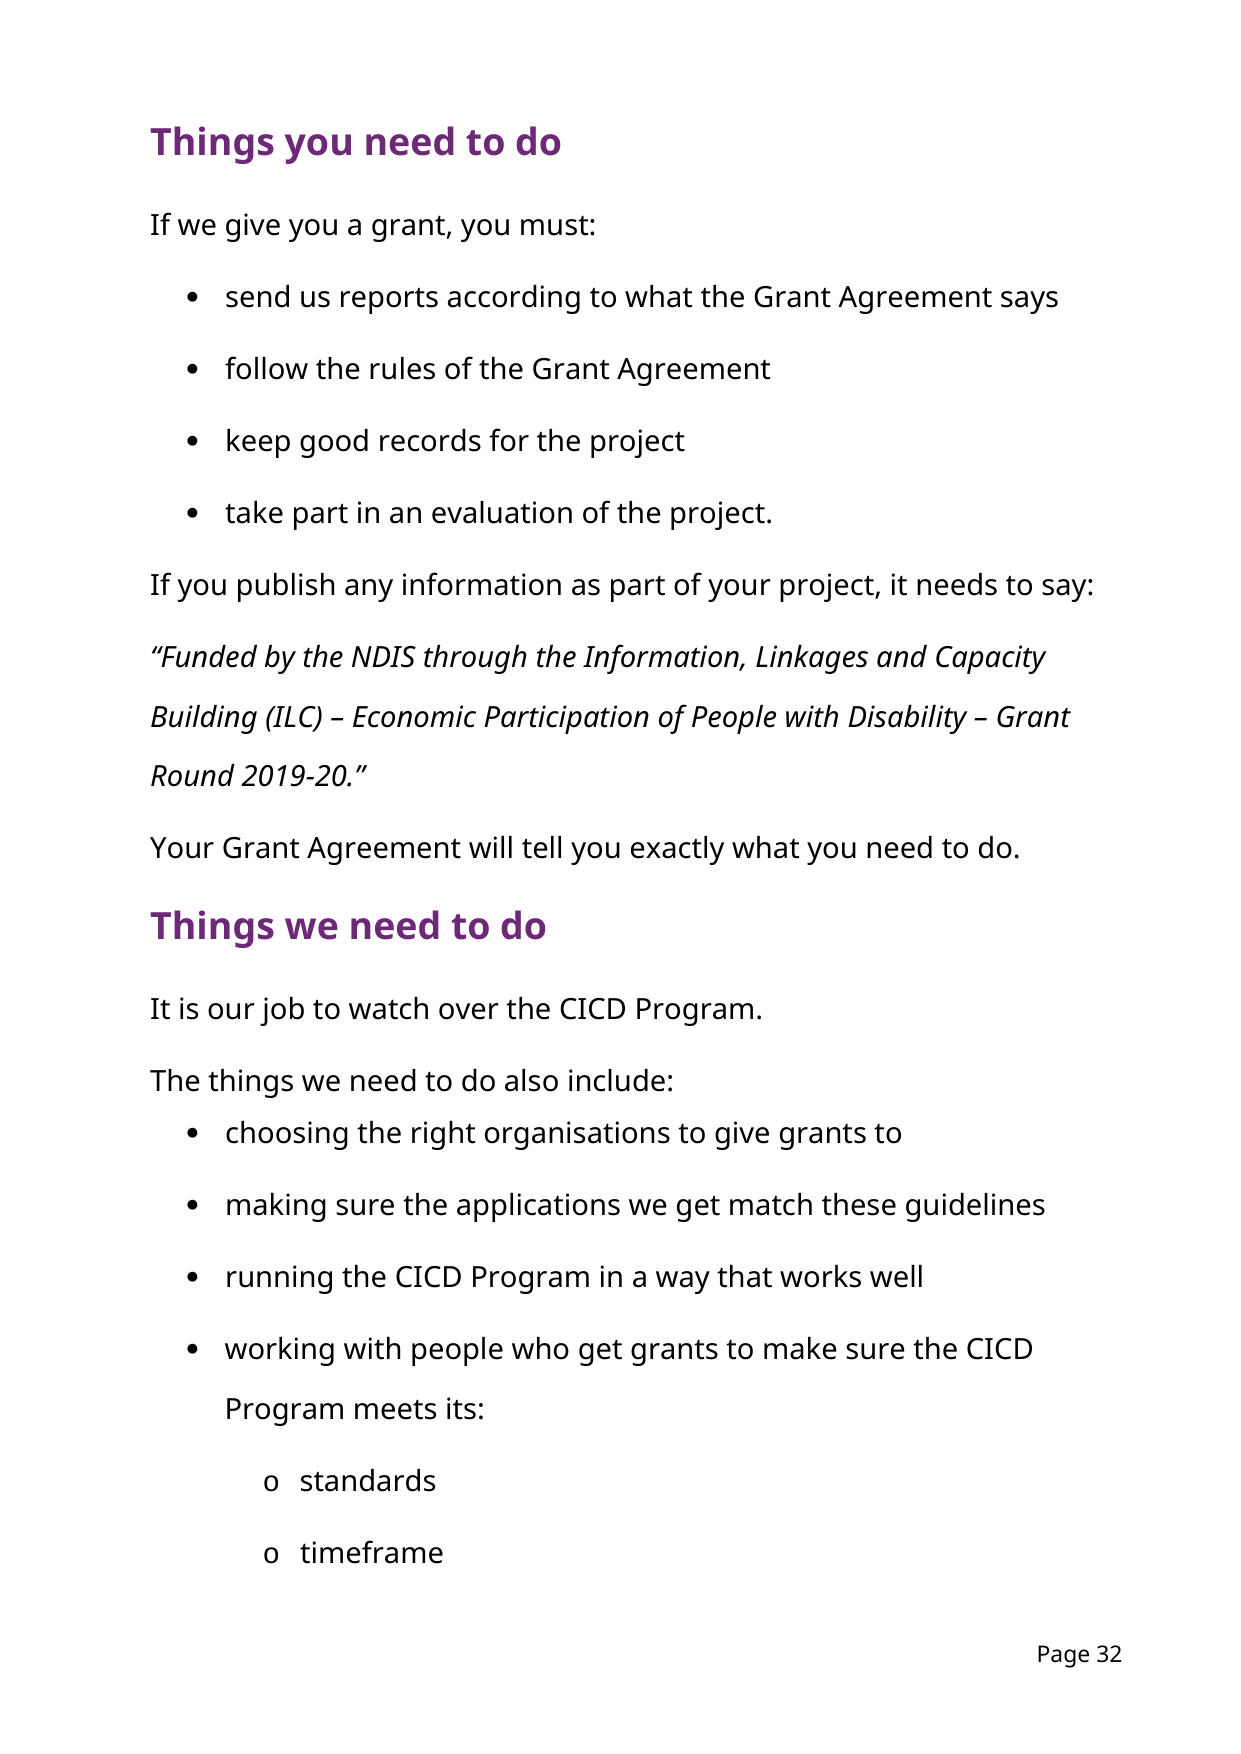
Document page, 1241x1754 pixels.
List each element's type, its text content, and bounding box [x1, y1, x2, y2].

text Your Grant Agreement will tell you exactly what you need to do. [150, 827, 1122, 867]
text If you publish any information as part of your project, it needs to say: [150, 564, 1122, 604]
list send us reports according to what the Grant Agreement says [187, 277, 1122, 316]
list keep good records for the project [187, 421, 1122, 460]
list timeframe [262, 1532, 1122, 1572]
list choosing the right organisations to give grants to [187, 1113, 1122, 1152]
list standards [262, 1460, 1122, 1500]
list working with people who get grants to make sure the CICD Program meets its: [187, 1329, 1122, 1428]
subtitle Things you need to do [150, 116, 1122, 167]
list follow the rules of the Grant Agreement [187, 349, 1122, 388]
list making sure the applications we get match these guidelines [187, 1185, 1122, 1224]
list take part in an evaluation of the project. [187, 493, 1122, 532]
text The things we need to do also include: [150, 1061, 1122, 1100]
text It is our job to watch over the CICD Program. [150, 988, 1122, 1028]
subtitle Things we need to do [150, 899, 1122, 951]
list running the CICD Program in a way that works well [187, 1257, 1122, 1296]
text “Funded by the NDIS through the Information, Linkages and Capacity Building (ILC) – Economic Participation of People with Disability – Grant Round 2019-20.” [150, 637, 1122, 795]
text If we give you a grant, you must: [150, 205, 1122, 244]
